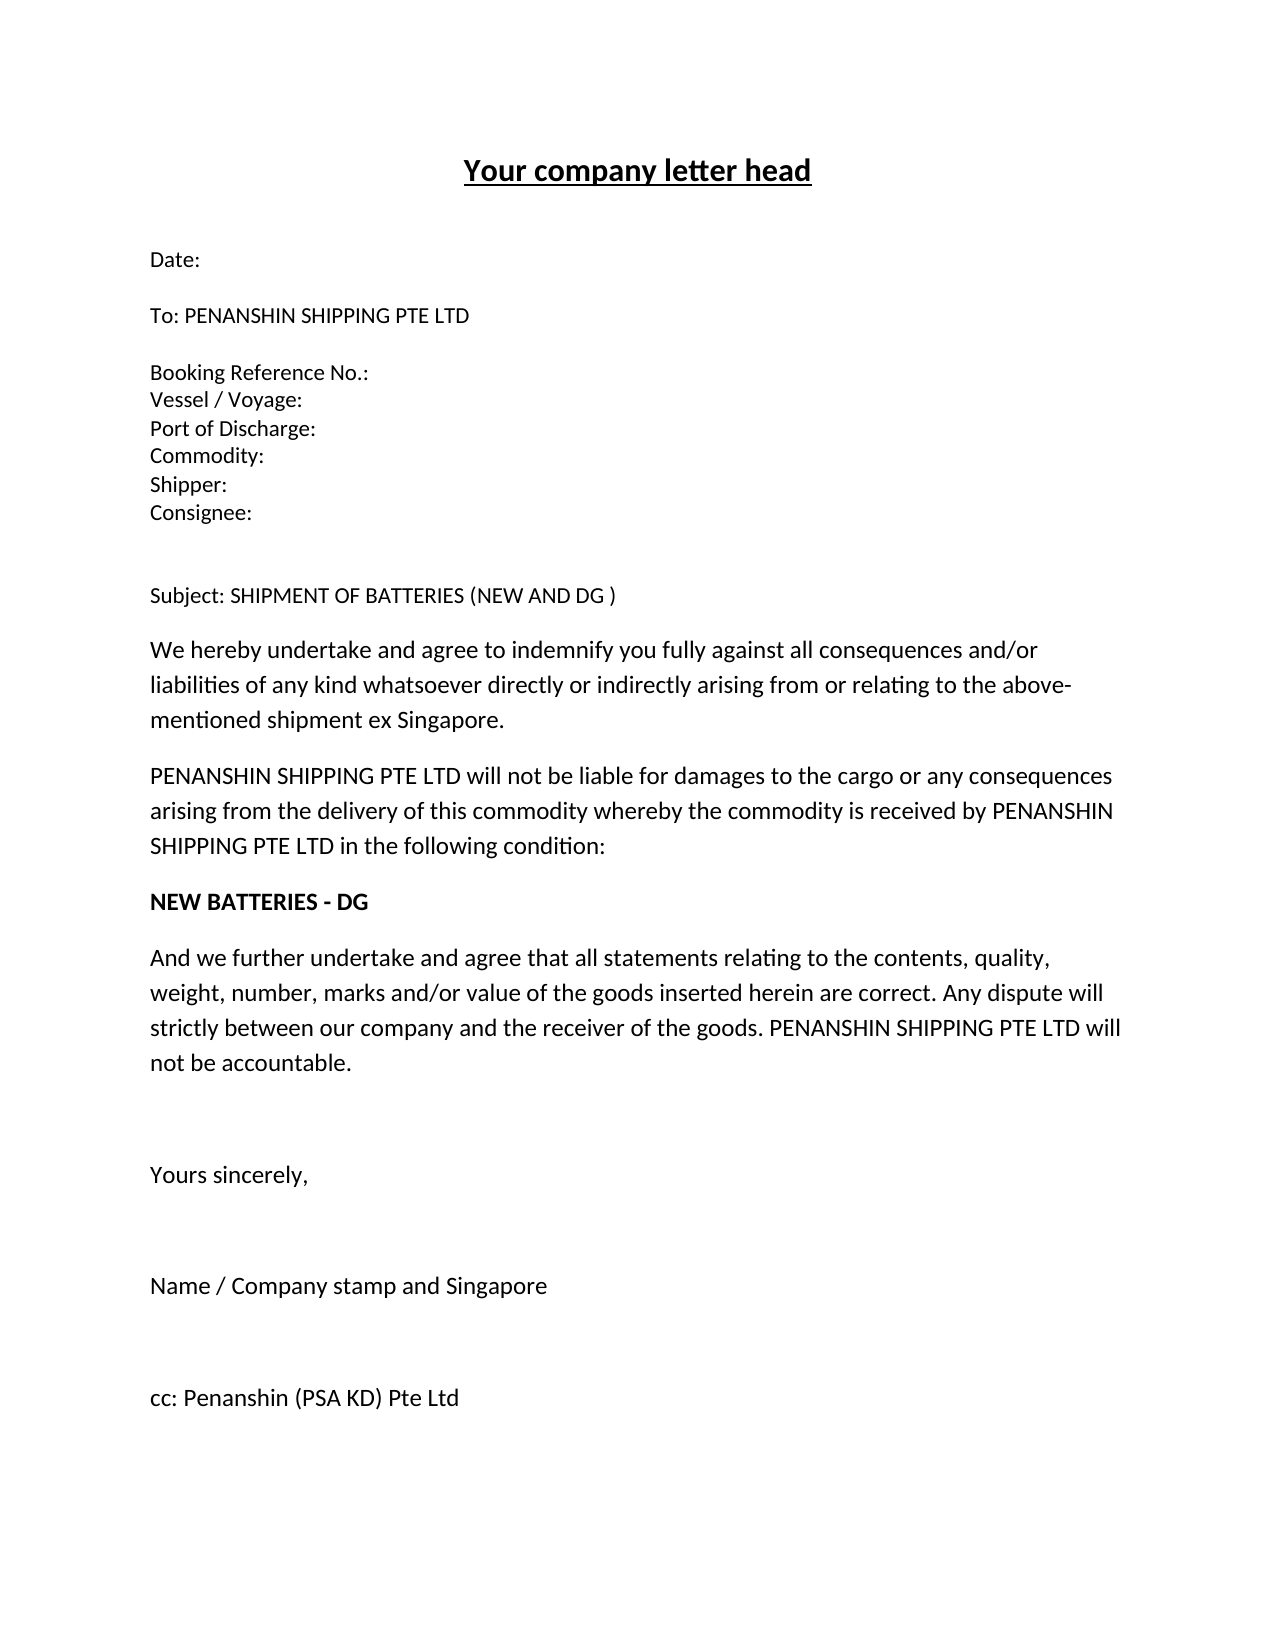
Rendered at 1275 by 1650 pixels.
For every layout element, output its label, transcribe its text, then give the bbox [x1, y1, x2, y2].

text And we further undertake and agree that all statements relating to the contents, quality, weight, number, marks and/or value of the goods inserted herein are correct. Any dispute will strictly between our company and the receiver of the goods. PENANSHIN SHIPPING PTE LTD will not be accountable. [150, 942, 1125, 1078]
text Shipper: [150, 470, 1125, 498]
text Your company letter head [150, 150, 1125, 189]
text Commodity: [150, 442, 1125, 470]
text To: PENANSHIN SHIPPING PTE LTD [150, 302, 1125, 329]
text We hereby undertake and agree to indemnify you fully against all consequences and/or liabilities of any kind whatsoever directly or indirectly arising from or relating to the above-mentioned shipment ex Singapore. [150, 634, 1125, 735]
text Name / Company stamp and Singapore [150, 1270, 1125, 1301]
text Yours sincerely, [150, 1159, 1125, 1189]
text Date: [150, 246, 1125, 273]
text cc: Penanshin (PSA KD) Pte Ltd [150, 1382, 1125, 1413]
text PENANSHIN SHIPPING PTE LTD will not be liable for damages to the cargo or any consequences arising from the delivery of this commodity whereby the commodity is received by PENANSHIN SHIPPING PTE LTD in the following condition: [150, 760, 1125, 861]
text Consignee: [150, 498, 1125, 526]
text Booking Reference No.: [150, 358, 1125, 386]
text Vessel / Voyage: [150, 386, 1125, 414]
text Subject: SHIPMENT OF BATTERIES (NEW AND DG ) [150, 582, 1125, 609]
text NEW BATTERIES - DG [150, 886, 1125, 917]
text Port of Discharge: [150, 414, 1125, 442]
